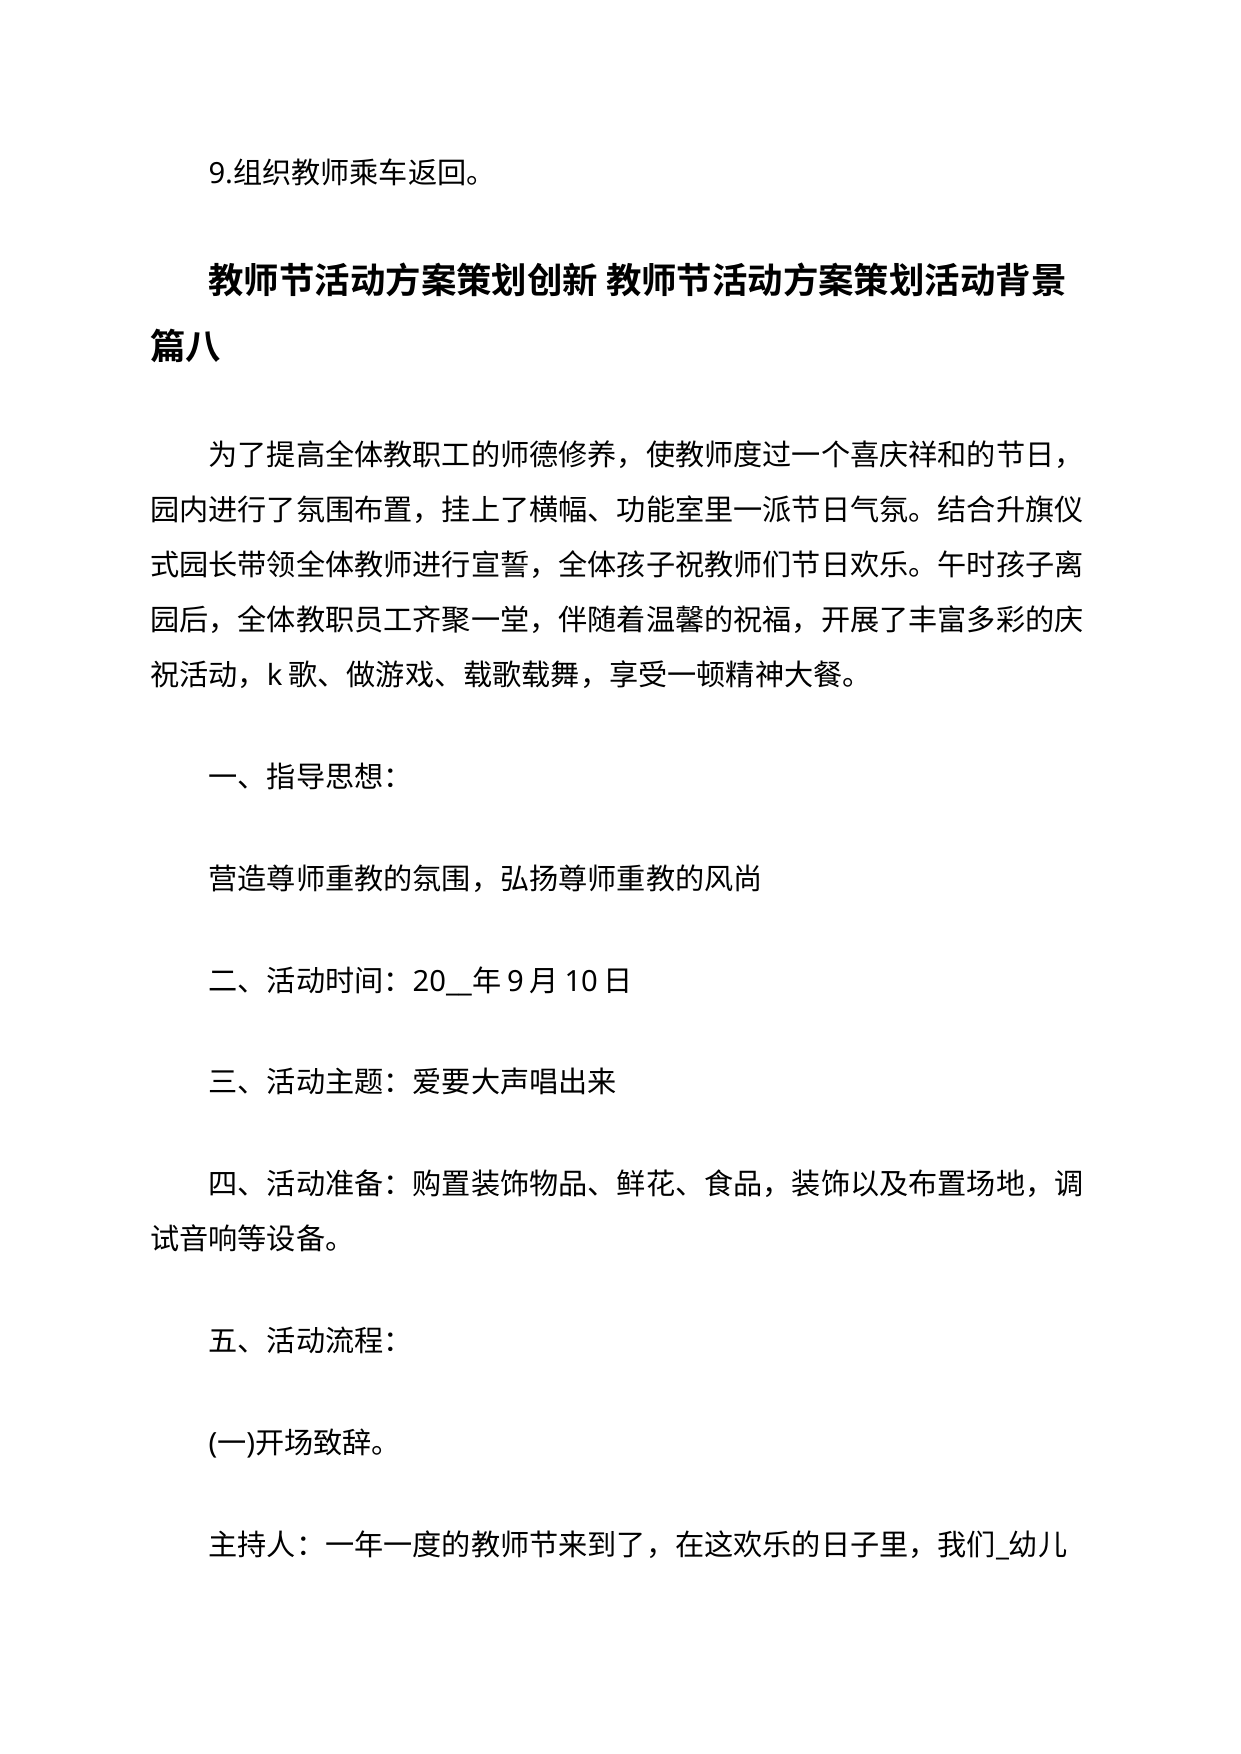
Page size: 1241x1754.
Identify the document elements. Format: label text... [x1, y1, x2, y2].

text 二、活动时间：20__年9月10日 [150, 957, 1090, 999]
text 五、活动流程： [150, 1317, 1090, 1360]
text 三、活动主题：爱要大声唱出来 [150, 1059, 1090, 1101]
text 教师节活动方案策划创新 教师节活动方案策划活动背景篇八 [150, 252, 1090, 370]
text 9.组织教师乘车返回。 [150, 150, 1090, 192]
text 四、活动准备：购置装饰物品、鲜花、食品，装饰以及布置场地，调试音响等设备。 [150, 1161, 1090, 1258]
text 营造尊师重教的氛围，弘扬尊师重教的风尚 [150, 855, 1090, 898]
text 一、指导思想： [150, 753, 1090, 796]
text (一)开场致辞。 [150, 1419, 1090, 1462]
text 为了提高全体教职工的师德修养，使教师度过一个喜庆祥和的节日，园内进行了氛围布置，挂上了横幅、功能室里一派节日气氛。结合升旗仪式园长带领全体教师进行宣誓，全体孩子祝教师们节日欢乐。午时孩子离园后，全体教职员工齐聚一堂，伴随着温馨的祝福，开展了丰富多彩的庆祝活动，k歌、做游戏、载歌载舞，享受一顿精神大餐。 [150, 432, 1090, 694]
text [150, 1521, 1090, 1564]
